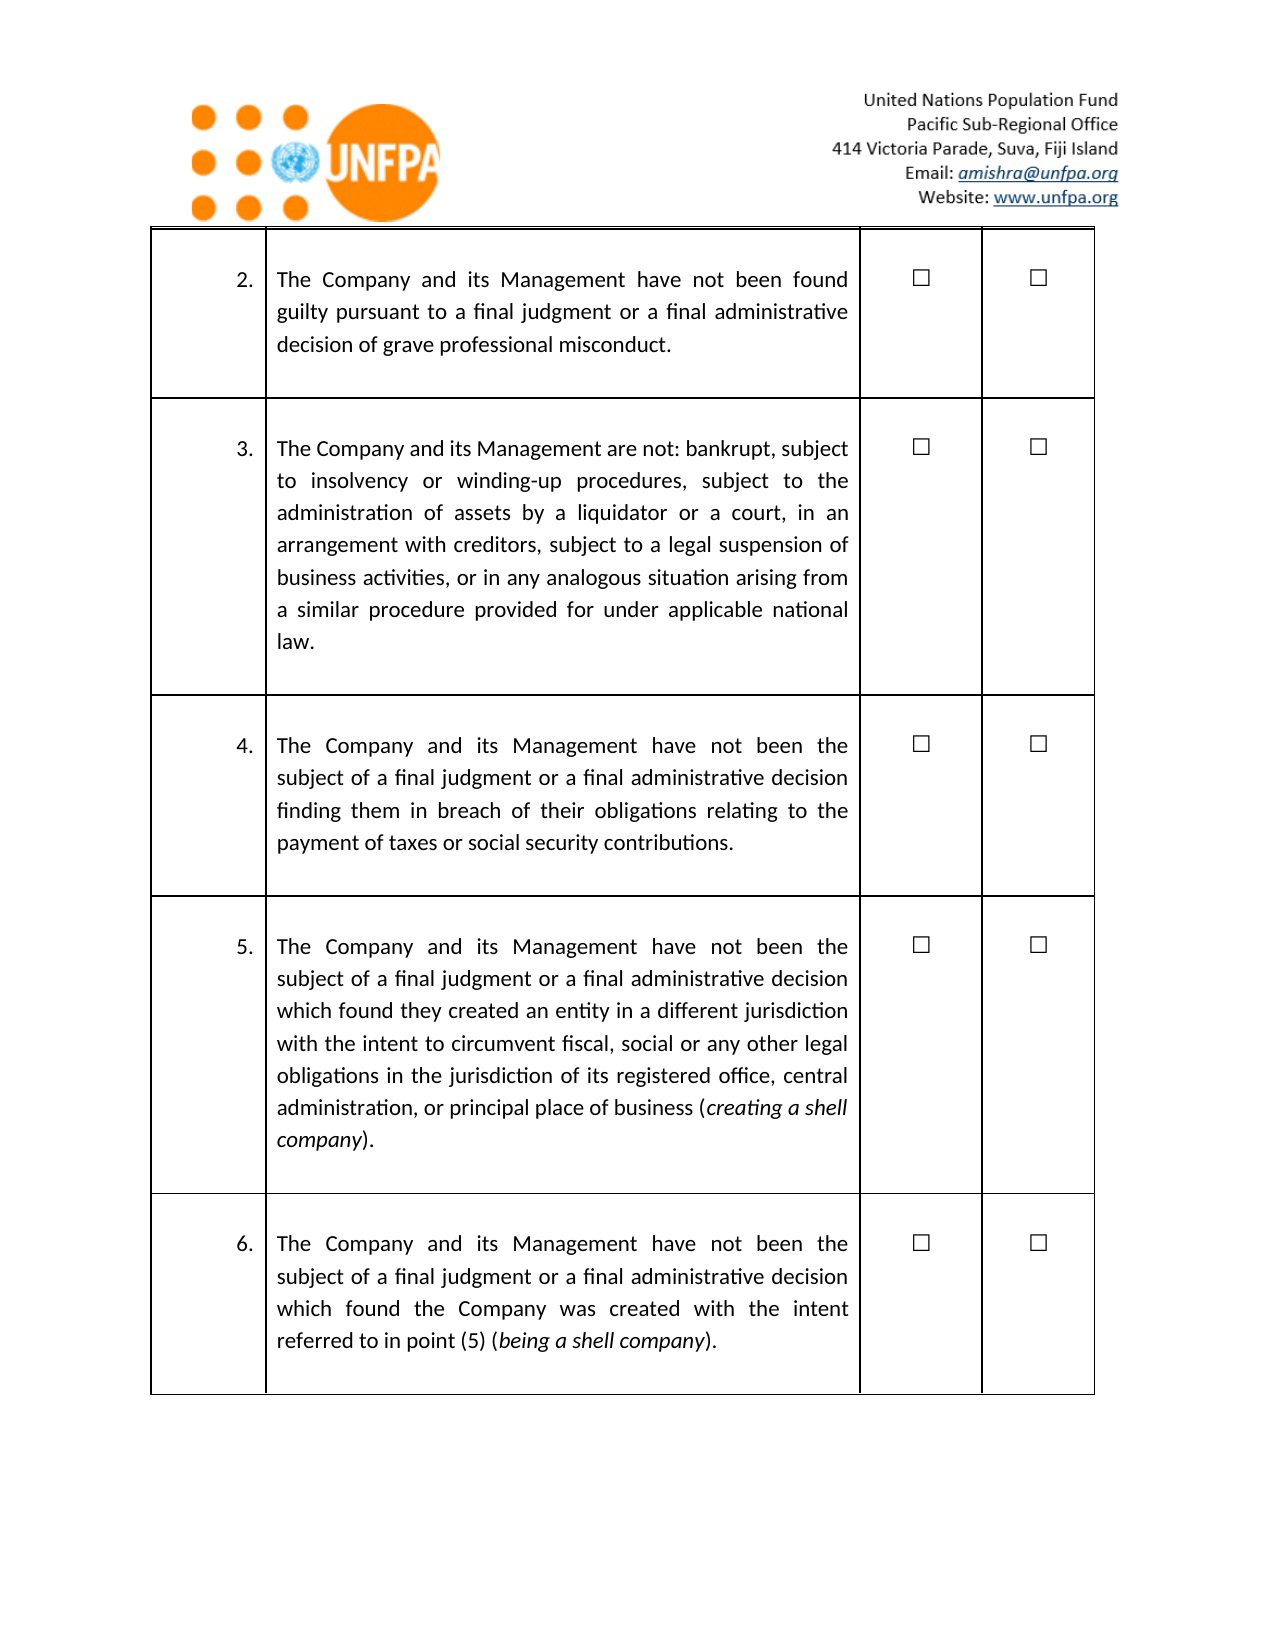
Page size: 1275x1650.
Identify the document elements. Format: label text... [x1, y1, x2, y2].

table_cell 6. [152, 1194, 265, 1393]
table_cell ☐ [983, 696, 1094, 895]
table_cell ☐ [861, 696, 981, 895]
table_cell ☐ [861, 1194, 981, 1393]
table_cell ☐ [983, 897, 1094, 1193]
picture [191, 104, 441, 222]
table_cell 3. [152, 399, 265, 694]
picture [828, 75, 1125, 222]
table_cell ☐ [861, 230, 981, 397]
table_cell The Company and its Management have not been the subject of a final judgment or a final administrative decision finding them in breach of their obligations relating to the payment of taxes or social security contributions. [267, 696, 859, 895]
table_cell ☐ [861, 399, 981, 694]
table_cell ☐ [983, 399, 1094, 694]
table_cell ☐ [983, 1194, 1094, 1393]
table_cell The Company and its Management have not been the subject of a final judgment or a final administrative decision which found the Company was created with the intent referred to in point (5) (being a shell company). [267, 1194, 859, 1393]
table_cell The Company and its Management have not been found guilty pursuant to a final judgment or a final administrative decision of grave professional misconduct. [267, 230, 859, 397]
table_cell 4. [152, 696, 265, 895]
table_cell 5. [152, 897, 265, 1193]
table_cell The Company and its Management have not been the subject of a final judgment or a final administrative decision which found they created an entity in a different jurisdiction with the intent to circumvent fiscal, social or any other legal obligations in the jurisdiction of its registered office, central administration, or principal place of business (creating a shell company). [267, 897, 859, 1193]
table_cell 2. [152, 230, 265, 397]
table_cell ☐ [983, 230, 1094, 397]
table_cell ☐ [861, 897, 981, 1193]
table_cell The Company and its Management are not: bankrupt, subject to insolvency or winding-up procedures, subject to the administration of assets by a liquidator or a court, in an arrangement with creditors, subject to a legal suspension of business activities, or in any analogous situation arising from a similar procedure provided for under applicable national law. [267, 399, 859, 694]
